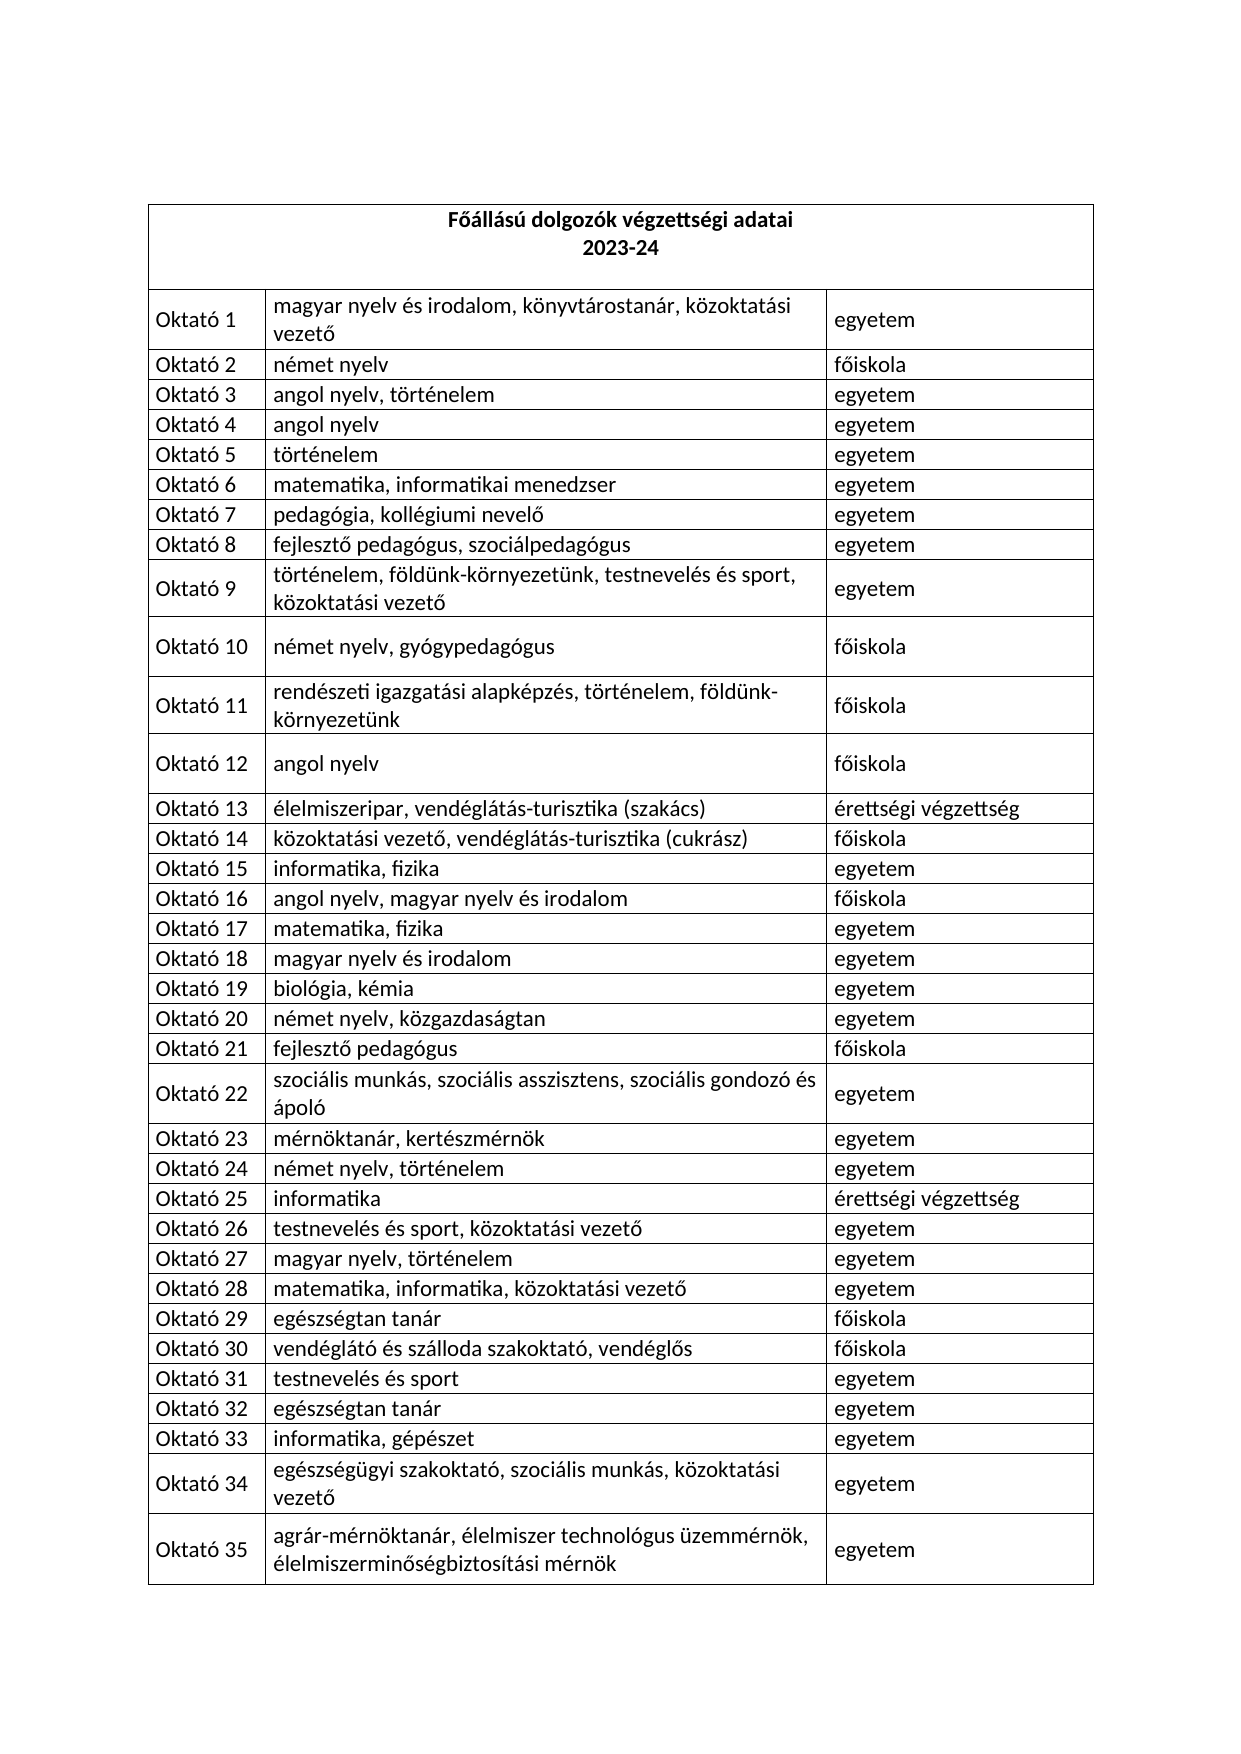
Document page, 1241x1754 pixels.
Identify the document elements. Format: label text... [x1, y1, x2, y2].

table_cell egyetem [827, 854, 1093, 883]
table_cell Oktató 2 [149, 350, 265, 379]
table_cell egyetem [827, 1244, 1093, 1273]
table_cell egészségtan tanár [266, 1304, 826, 1333]
table_cell Oktató 22 [149, 1064, 265, 1123]
table_cell egyetem [827, 470, 1093, 499]
table_cell egyetem [827, 1154, 1093, 1183]
table_cell szociális munkás, szociális asszisztens, szociális gondozó és ápoló [266, 1064, 826, 1123]
table_cell informatika, fizika [266, 854, 826, 883]
table_cell angol nyelv, magyar nyelv és irodalom [266, 884, 826, 913]
table_cell Oktató 4 [149, 410, 265, 439]
table_cell rendészeti igazgatási alapképzés, történelem, földünk-környezetünk [266, 677, 826, 733]
table_cell egyetem [827, 440, 1093, 469]
table_cell Oktató 30 [149, 1334, 265, 1363]
table_cell egyetem [827, 1424, 1093, 1453]
table_cell főiskola [827, 1304, 1093, 1333]
table_cell magyar nyelv és irodalom, könyvtárostanár, közoktatási vezető [266, 290, 826, 349]
table_cell főiskola [827, 824, 1093, 853]
table_cell Oktató 32 [149, 1394, 265, 1423]
table_cell egyetem [827, 1364, 1093, 1393]
table_cell egyetem [827, 1514, 1093, 1584]
table_cell egyetem [827, 1214, 1093, 1243]
table_cell magyar nyelv és irodalom [266, 944, 826, 973]
table_cell Oktató 19 [149, 974, 265, 1003]
table_cell Oktató 25 [149, 1184, 265, 1213]
table_cell angol nyelv [266, 410, 826, 439]
table_cell Oktató 15 [149, 854, 265, 883]
table_cell Oktató 11 [149, 677, 265, 733]
table_cell egyetem [827, 410, 1093, 439]
table_cell egyetem [827, 944, 1093, 973]
table_cell egészségtan tanár [266, 1394, 826, 1423]
table_cell egyetem [827, 914, 1093, 943]
table_cell Oktató 10 [149, 617, 265, 676]
table_cell Oktató 17 [149, 914, 265, 943]
table_cell német nyelv, történelem [266, 1154, 826, 1183]
table_cell egyetem [827, 380, 1093, 409]
table_cell főiskola [827, 617, 1093, 676]
table_cell egyetem [827, 1454, 1093, 1513]
table_cell érettségi végzettség [827, 794, 1093, 823]
table_cell Oktató 31 [149, 1364, 265, 1393]
table_cell angol nyelv, történelem [266, 380, 826, 409]
table_cell Oktató 24 [149, 1154, 265, 1183]
table_cell Oktató 26 [149, 1214, 265, 1243]
table_cell Oktató 35 [149, 1514, 265, 1584]
table_cell Oktató 33 [149, 1424, 265, 1453]
table_cell Oktató 34 [149, 1454, 265, 1513]
table_cell egyetem [827, 1394, 1093, 1423]
table_cell főiskola [827, 350, 1093, 379]
table_cell német nyelv [266, 350, 826, 379]
table_cell Oktató 21 [149, 1034, 265, 1063]
table_cell magyar nyelv, történelem [266, 1244, 826, 1273]
table_cell Oktató 20 [149, 1004, 265, 1033]
table_cell Oktató 14 [149, 824, 265, 853]
table_cell egyetem [827, 1064, 1093, 1123]
table_cell vendéglátó és szálloda szakoktató, vendéglős [266, 1334, 826, 1363]
table_cell Oktató 5 [149, 440, 265, 469]
table_cell Oktató 18 [149, 944, 265, 973]
table_cell egyetem [827, 530, 1093, 559]
table_cell Oktató 8 [149, 530, 265, 559]
table_cell informatika [266, 1184, 826, 1213]
table_cell informatika, gépészet [266, 1424, 826, 1453]
table_cell főiskola [827, 1034, 1093, 1063]
table_cell pedagógia, kollégiumi nevelő [266, 500, 826, 529]
table_cell egyetem [827, 500, 1093, 529]
table_cell főiskola [827, 677, 1093, 733]
table_cell élelmiszeripar, vendéglátás-turisztika (szakács) [266, 794, 826, 823]
table_cell Oktató 16 [149, 884, 265, 913]
table_cell Oktató 1 [149, 290, 265, 349]
table_cell egyetem [827, 1274, 1093, 1303]
table_cell biológia, kémia [266, 974, 826, 1003]
table_cell Oktató 12 [149, 734, 265, 793]
table_cell egészségügyi szakoktató, szociális munkás, közoktatási vezető [266, 1454, 826, 1513]
table_cell egyetem [827, 560, 1093, 616]
table_cell angol nyelv [266, 734, 826, 793]
table_cell közoktatási vezető, vendéglátás-turisztika (cukrász) [266, 824, 826, 853]
table_cell mérnöktanár, kertészmérnök [266, 1124, 826, 1153]
table_cell egyetem [827, 1124, 1093, 1153]
table_header Főállású dolgozók végzettségi adatai 2023-24 [149, 205, 1093, 289]
table_cell Oktató 28 [149, 1274, 265, 1303]
table_cell egyetem [827, 1004, 1093, 1033]
table_cell német nyelv, gyógypedagógus [266, 617, 826, 676]
table_cell Oktató 9 [149, 560, 265, 616]
table_cell érettségi végzettség [827, 1184, 1093, 1213]
table_cell történelem [266, 440, 826, 469]
table_cell egyetem [827, 290, 1093, 349]
table_cell Oktató 27 [149, 1244, 265, 1273]
table_cell Oktató 7 [149, 500, 265, 529]
table_cell főiskola [827, 1334, 1093, 1363]
table_cell testnevelés és sport, közoktatási vezető [266, 1214, 826, 1243]
table_cell matematika, fizika [266, 914, 826, 943]
table_cell főiskola [827, 884, 1093, 913]
table_cell német nyelv, közgazdaságtan [266, 1004, 826, 1033]
table_cell Oktató 23 [149, 1124, 265, 1153]
table_cell Oktató 29 [149, 1304, 265, 1333]
table_cell fejlesztő pedagógus, szociálpedagógus [266, 530, 826, 559]
table_cell Oktató 6 [149, 470, 265, 499]
table_cell főiskola [827, 734, 1093, 793]
table_cell matematika, informatika, közoktatási vezető [266, 1274, 826, 1303]
table_cell testnevelés és sport [266, 1364, 826, 1393]
table_cell Oktató 3 [149, 380, 265, 409]
table_cell történelem, földünk-környezetünk, testnevelés és sport, közoktatási vezető [266, 560, 826, 616]
table_cell agrár-mérnöktanár, élelmiszer technológus üzemmérnök, élelmiszerminőségbiztosítási mérnök [266, 1514, 826, 1584]
table_cell egyetem [827, 974, 1093, 1003]
table_cell matematika, informatikai menedzser [266, 470, 826, 499]
table_cell Oktató 13 [149, 794, 265, 823]
table_cell fejlesztő pedagógus [266, 1034, 826, 1063]
